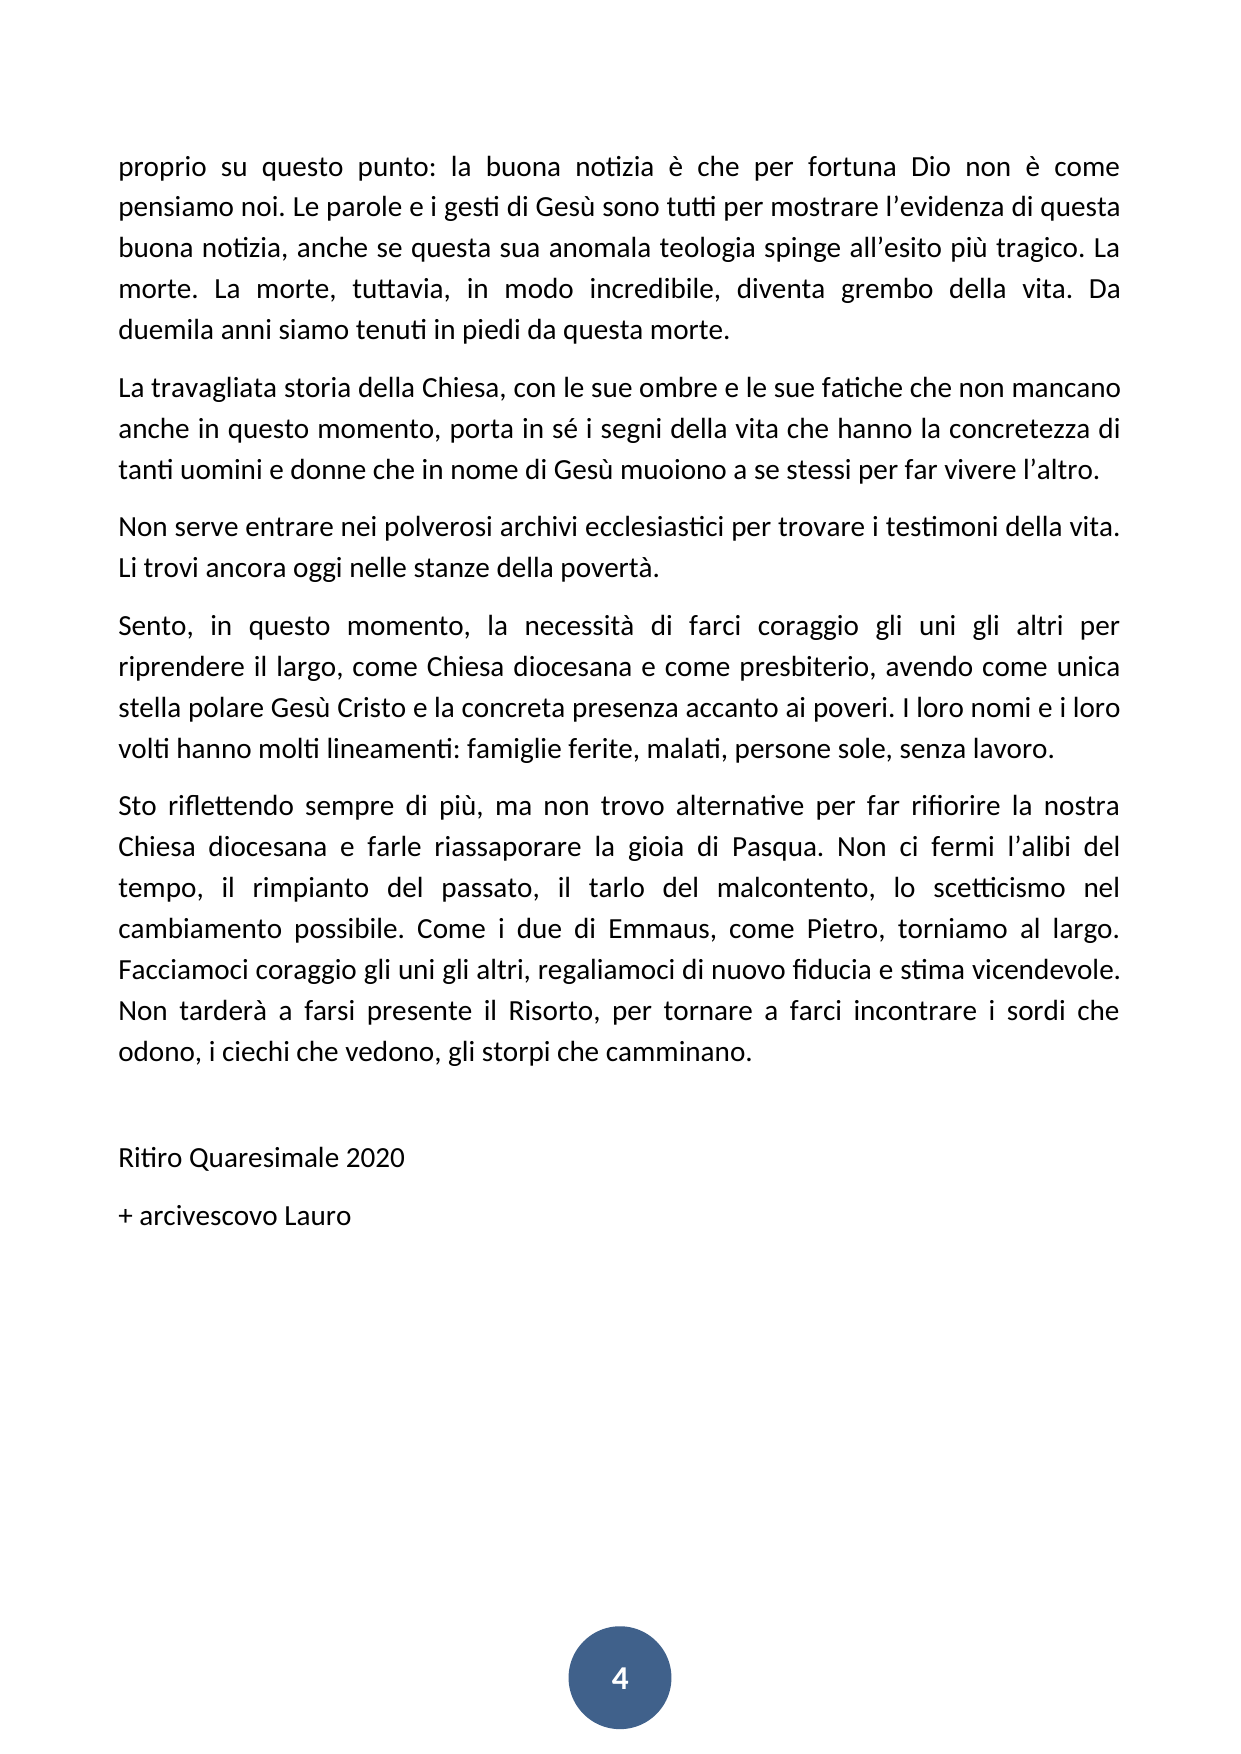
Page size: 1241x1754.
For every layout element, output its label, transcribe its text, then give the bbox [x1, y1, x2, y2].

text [118, 148, 1122, 347]
text Sto riflettendo sempre di più, ma non trovo alternative per far rifiorire la nostra Chiesa diocesana e farle riassaporare la gioia di Pasqua. Non ci fermi l’alibi del tempo, il rimpianto del passato, il tarlo del malcontento, lo scetticismo nel cambiamento possibile. Come i due di Emmaus, come Pietro, torniamo al largo. Facciamoci coraggio gli uni gli altri, regaliamoci di nuovo fiducia e stima vicendevole. Non tarderà a farsi presente il Risorto, per tornare a farci incontrare i sordi che odono, i ciechi che vedono, gli storpi che camminano. [118, 787, 1122, 1069]
text La travagliata storia della Chiesa, con le sue ombre e le sue fatiche che non mancano anche in questo momento, porta in sé i segni della vita che hanno la concretezza di tanti uomini e donne che in nome di Gesù muoiono a se stessi per far vivere l’altro. [118, 369, 1122, 486]
text Ritiro Quaresimale 2020 [118, 1139, 1122, 1175]
text Sento, in questo momento, la necessità di farci coraggio gli uni gli altri per riprendere il largo, come Chiesa diocesana e come presbiterio, avendo come unica stella polare Gesù Cristo e la concreta presenza accanto ai poveri. I loro nomi e i loro volti hanno molti lineamenti: famiglie ferite, malati, persone sole, senza lavoro. [118, 607, 1122, 765]
text Non serve entrare nei polverosi archivi ecclesiastici per trovare i testimoni della vita. Li trovi ancora oggi nelle stanze della povertà. [118, 508, 1122, 585]
text + arcivescovo Lauro [118, 1197, 1122, 1233]
